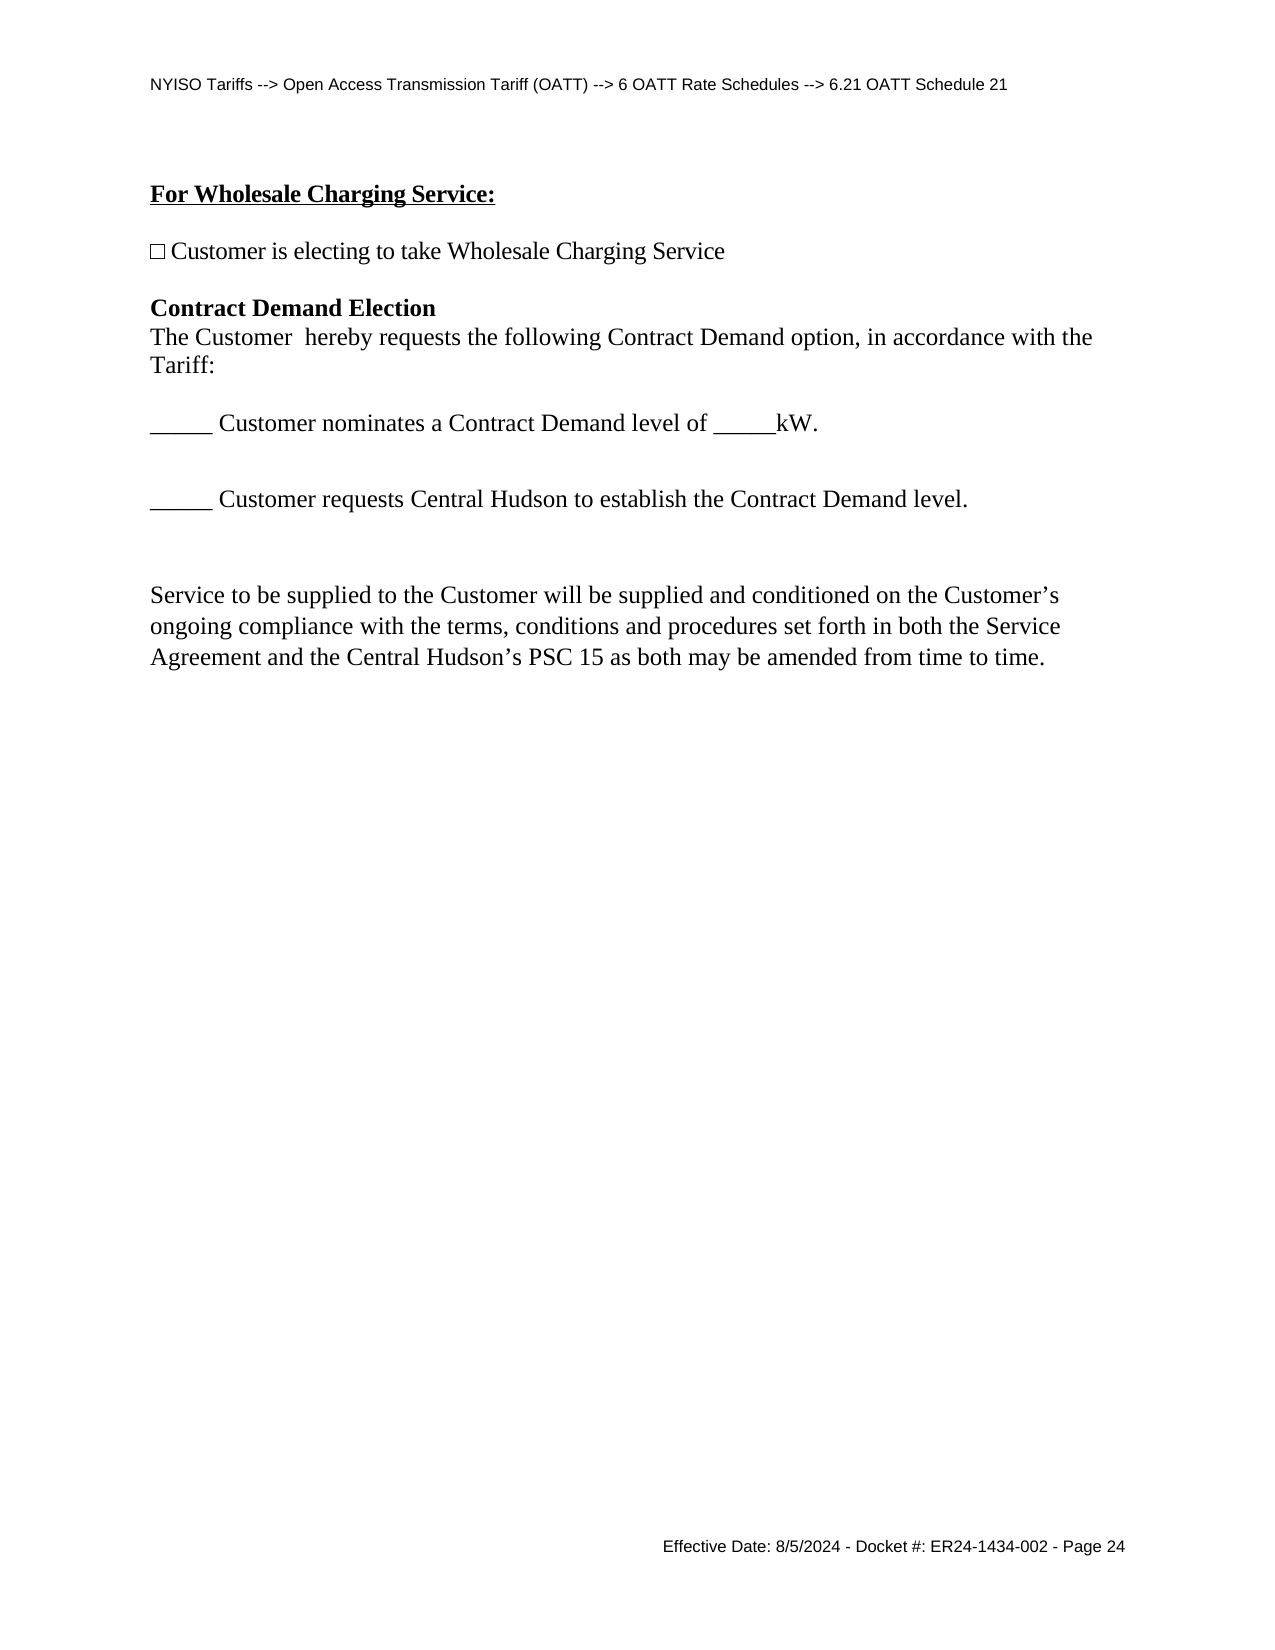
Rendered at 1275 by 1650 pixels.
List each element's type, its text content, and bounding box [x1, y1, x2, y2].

text For Wholesale Charging Service: [150, 179, 1125, 207]
text □ Customer is electing to take Wholesale Charging Service [150, 236, 1125, 265]
text Service to be supplied to the Customer will be supplied and conditioned on the Customer’s ongoing compliance with the terms, conditions and procedures set forth in both the Service Agreement and the Central Hudson’s PSC 15 as both may be amended from time to time. [150, 580, 1125, 671]
text _____ Customer requests Central Hudson to establish the Contract Demand level. [150, 484, 1125, 513]
text The Customer hereby requests the following Contract Demand option, in accordance with the Tariff: [150, 322, 1125, 379]
text _____ Customer nominates a Contract Demand level of _____kW. [150, 408, 1125, 437]
text Contract Demand Election [150, 293, 1125, 322]
